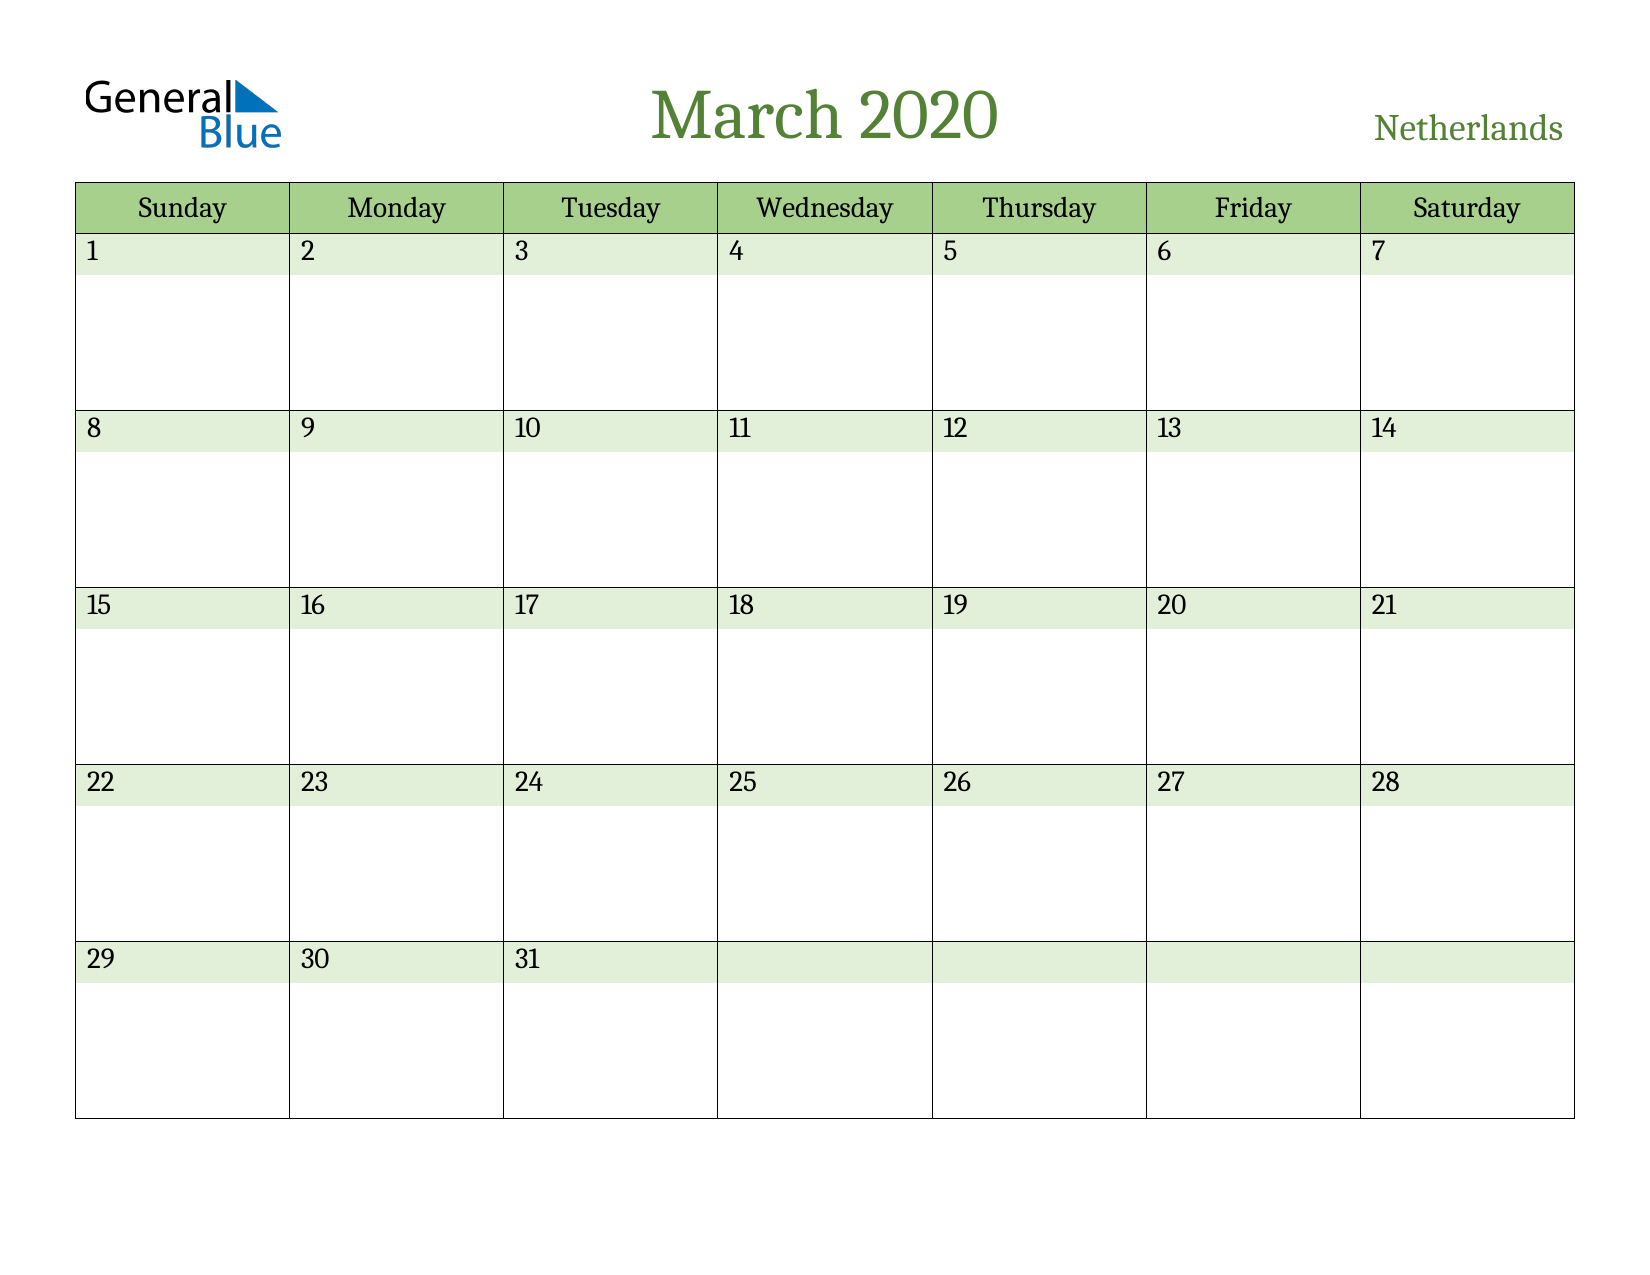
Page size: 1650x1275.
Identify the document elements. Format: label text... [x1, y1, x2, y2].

table_cell 14 [1361, 411, 1574, 452]
table_cell [504, 275, 717, 410]
table_cell 16 [290, 588, 503, 629]
table_cell 18 [718, 588, 932, 629]
table_cell [76, 983, 289, 1118]
table_cell 12 [933, 411, 1146, 452]
table_cell [1147, 806, 1360, 941]
table_cell 11 [718, 411, 932, 452]
table_cell Monday [290, 183, 503, 233]
table_header [76, 75, 503, 182]
table_cell Saturday [1361, 183, 1574, 233]
table_cell 19 [933, 588, 1146, 629]
table_cell [718, 629, 932, 764]
table_cell [290, 629, 503, 764]
table_cell [76, 806, 289, 941]
table_cell 28 [1361, 765, 1574, 806]
table_cell 21 [1361, 588, 1574, 629]
table_cell [504, 452, 717, 587]
table_cell [76, 629, 289, 764]
table_cell [290, 983, 503, 1118]
table_cell [718, 983, 932, 1118]
table_cell 31 [504, 942, 717, 983]
table_cell 10 [504, 411, 717, 452]
table_cell 1 [76, 234, 289, 275]
table_cell Thursday [933, 183, 1146, 233]
table_cell [1361, 942, 1574, 983]
table_cell 20 [1147, 588, 1360, 629]
table_cell [504, 983, 717, 1118]
table_cell [718, 452, 932, 587]
table_cell [1361, 452, 1574, 587]
table_cell [1361, 983, 1574, 1118]
table_cell 23 [290, 765, 503, 806]
table_cell 9 [290, 411, 503, 452]
table_cell 6 [1147, 234, 1360, 275]
table_cell [504, 806, 717, 941]
table_cell 26 [933, 765, 1146, 806]
table_cell 29 [76, 942, 289, 983]
table_cell 5 [933, 234, 1146, 275]
table_cell 30 [290, 942, 503, 983]
picture [86, 80, 281, 148]
table_cell [933, 983, 1146, 1118]
table_cell 8 [76, 411, 289, 452]
table_cell 2 [290, 234, 503, 275]
table_cell [933, 942, 1146, 983]
table_cell [933, 629, 1146, 764]
table_cell [76, 452, 289, 587]
table_cell [290, 806, 503, 941]
table_header March 2020 [504, 75, 1146, 182]
table_cell [718, 942, 932, 983]
table_cell 7 [1361, 234, 1574, 275]
table_cell 17 [504, 588, 717, 629]
table_cell [1361, 275, 1574, 410]
table_cell [290, 452, 503, 587]
table_cell 3 [504, 234, 717, 275]
table_cell [1147, 452, 1360, 587]
table_cell Tuesday [504, 183, 717, 233]
table_cell [76, 275, 289, 410]
table_cell [290, 275, 503, 410]
table_cell [933, 275, 1146, 410]
table_cell [1147, 983, 1360, 1118]
table_cell [718, 275, 932, 410]
table_cell Wednesday [718, 183, 932, 233]
table_header Netherlands [1146, 75, 1574, 182]
table_cell [933, 452, 1146, 587]
table_cell 27 [1147, 765, 1360, 806]
table_cell [1147, 942, 1360, 983]
table_cell 4 [718, 234, 932, 275]
table_cell [1147, 629, 1360, 764]
table_cell 22 [76, 765, 289, 806]
table_cell 24 [504, 765, 717, 806]
table_cell [718, 806, 932, 941]
table_cell Sunday [76, 183, 289, 233]
table_cell 25 [718, 765, 932, 806]
table_cell [1361, 806, 1574, 941]
table_cell [1361, 629, 1574, 764]
table_cell 15 [76, 588, 289, 629]
table_cell Friday [1147, 183, 1360, 233]
table_cell [933, 806, 1146, 941]
table_cell 13 [1147, 411, 1360, 452]
table_cell [1147, 275, 1360, 410]
table_cell [504, 629, 717, 764]
